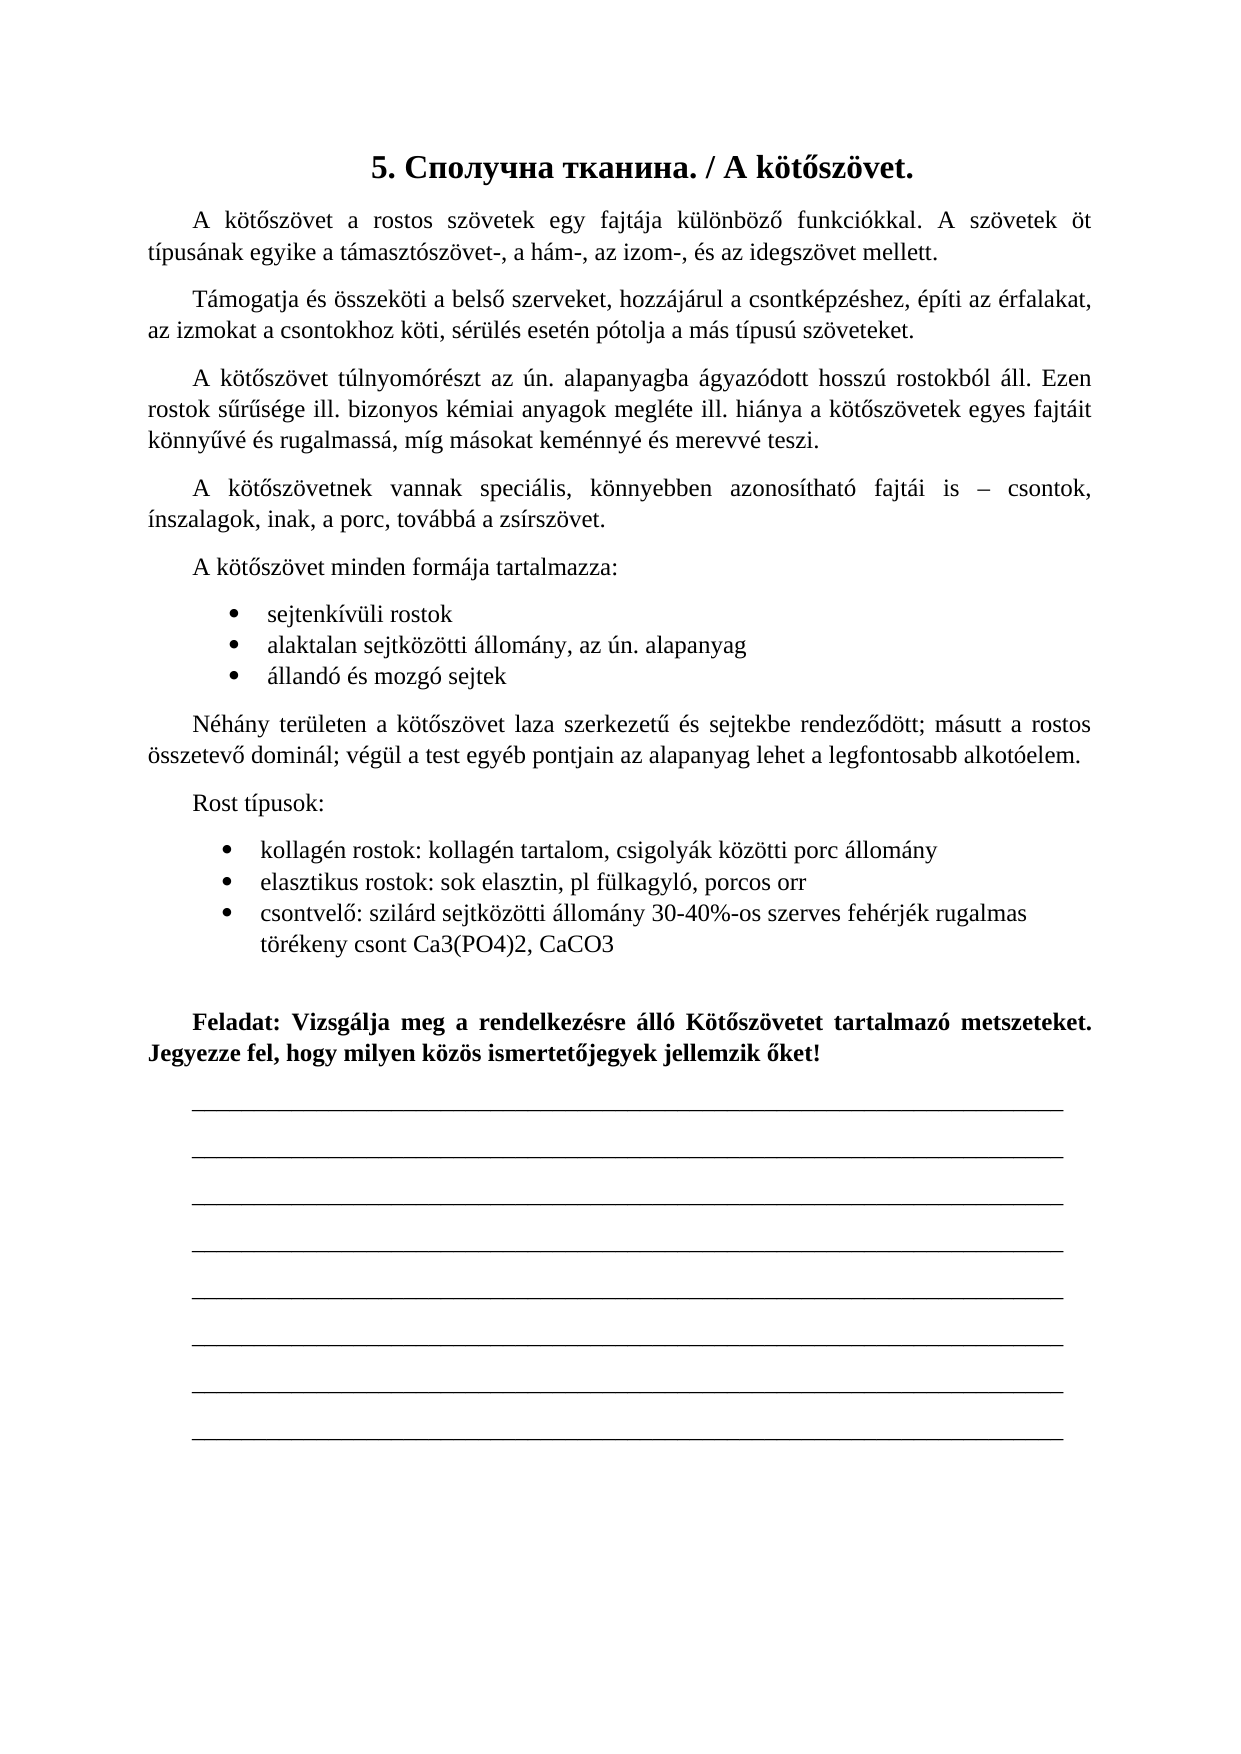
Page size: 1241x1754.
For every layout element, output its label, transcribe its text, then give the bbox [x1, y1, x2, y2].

text A kötőszövet a rostos szövetek egy fajtája különböző funkciókkal. A szövetek öt típusának egyike a támasztószövet-, a hám-, az izom-, és az idegszövet mellett. [148, 206, 1093, 265]
text Rost típusok: [148, 788, 1093, 817]
text A kötőszövet túlnyomórészt az ún. alapanyagba ágyazódott hosszú rostokból áll. Ezen rostok sűrűsége ill. bizonyos kémiai anyagok megléte ill. hiánya a kötőszövetek egyes fajtáit könnyűvé és rugalmassá, míg másokat keménnyé és merevvé teszi. [148, 363, 1093, 454]
list alaktalan sejtközötti állomány, az ún. alapanyag [229, 630, 1093, 659]
text A kötőszövet minden formája tartalmazza: [148, 552, 1093, 580]
text A kötőszövetnek vannak speciális, könnyebben azonosítható fajtái is – csontok, ínszalagok, inak, a porc, továbbá a zsírszövet. [148, 473, 1093, 533]
list csontvelő: szilárd sejtközötti állomány 30-40%-os szerves fehérjék rugalmas törékeny csont Ca3(PO4)2, CaCO3 [223, 898, 1093, 957]
list elasztikus rostok: sok elasztin, pl fülkagyló, porcos orr [223, 867, 1093, 895]
list kollagén rostok: kollagén tartalom, csigolyák közötti porc állomány [223, 836, 1093, 864]
list állandó és mozgó sejtek [229, 661, 1093, 690]
text Feladat: Vizsgálja meg a rendelkezésre álló Kötőszövetet tartalmazó metszeteket. Jegyezze fel, hogy milyen közös ismertetőjegyek jellemzik őket! [148, 1007, 1093, 1067]
list sejtenkívüli rostok [229, 599, 1093, 628]
text 5. Сполучна тканина. / A kötőszövet. [148, 148, 1093, 186]
text Támogatja és összeköti a belső szerveket, hozzájárul a csontképzéshez, építi az érfalakat, az izmokat a csontokhoz köti, sérülés esetén pótolja a más típusú szöveteket. [148, 284, 1093, 344]
text Néhány területen a kötőszövet laza szerkezetű és sejtekbe rendeződött; másutt a rostos összetevő dominál; végül a test egyéb pontjain az alapanyag lehet a legfontosabb alkotóelem. [148, 709, 1093, 769]
